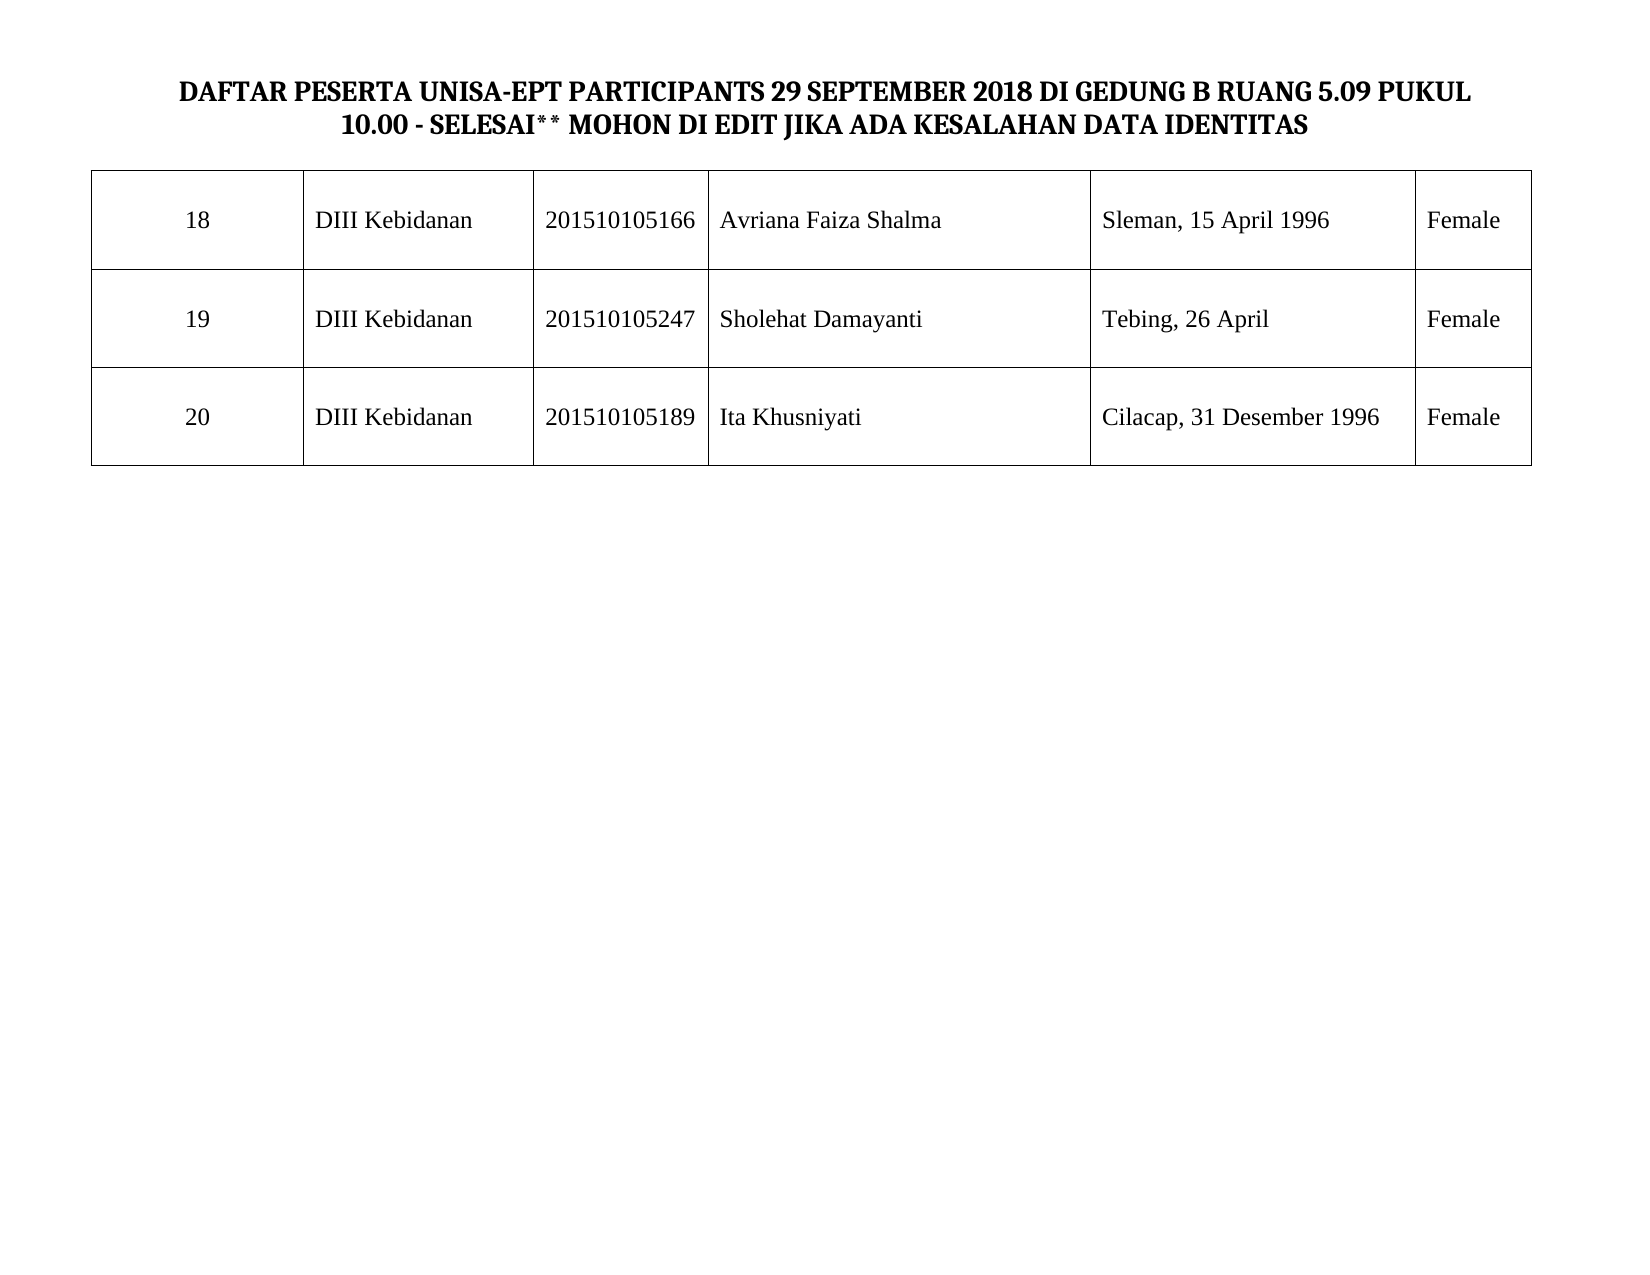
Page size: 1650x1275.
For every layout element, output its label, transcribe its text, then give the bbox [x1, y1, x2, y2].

table_cell Avriana Faiza Shalma [709, 171, 1090, 268]
table_cell 201510105189 [534, 368, 708, 465]
table_cell Ita Khusniyati [709, 368, 1090, 465]
table_cell Female [1416, 270, 1531, 367]
table_cell DIII Kebidanan [304, 270, 533, 367]
table_cell Female [1416, 171, 1531, 268]
table_cell DIII Kebidanan [304, 171, 533, 268]
table_cell 201510105247 [534, 270, 708, 367]
table_cell Sholehat Damayanti [709, 270, 1090, 367]
table_cell Tebing, 26 April [1091, 270, 1415, 367]
table_cell 201510105166 [534, 171, 708, 268]
table_cell DIII Kebidanan [304, 368, 533, 465]
table_cell Female [1416, 368, 1531, 465]
table_cell Cilacap, 31 Desember 1996 [1091, 368, 1415, 465]
table_cell 19 [92, 270, 303, 367]
table_cell Sleman, 15 April 1996 [1091, 171, 1415, 268]
table_cell 20 [92, 368, 303, 465]
table_cell 18 [92, 171, 303, 268]
